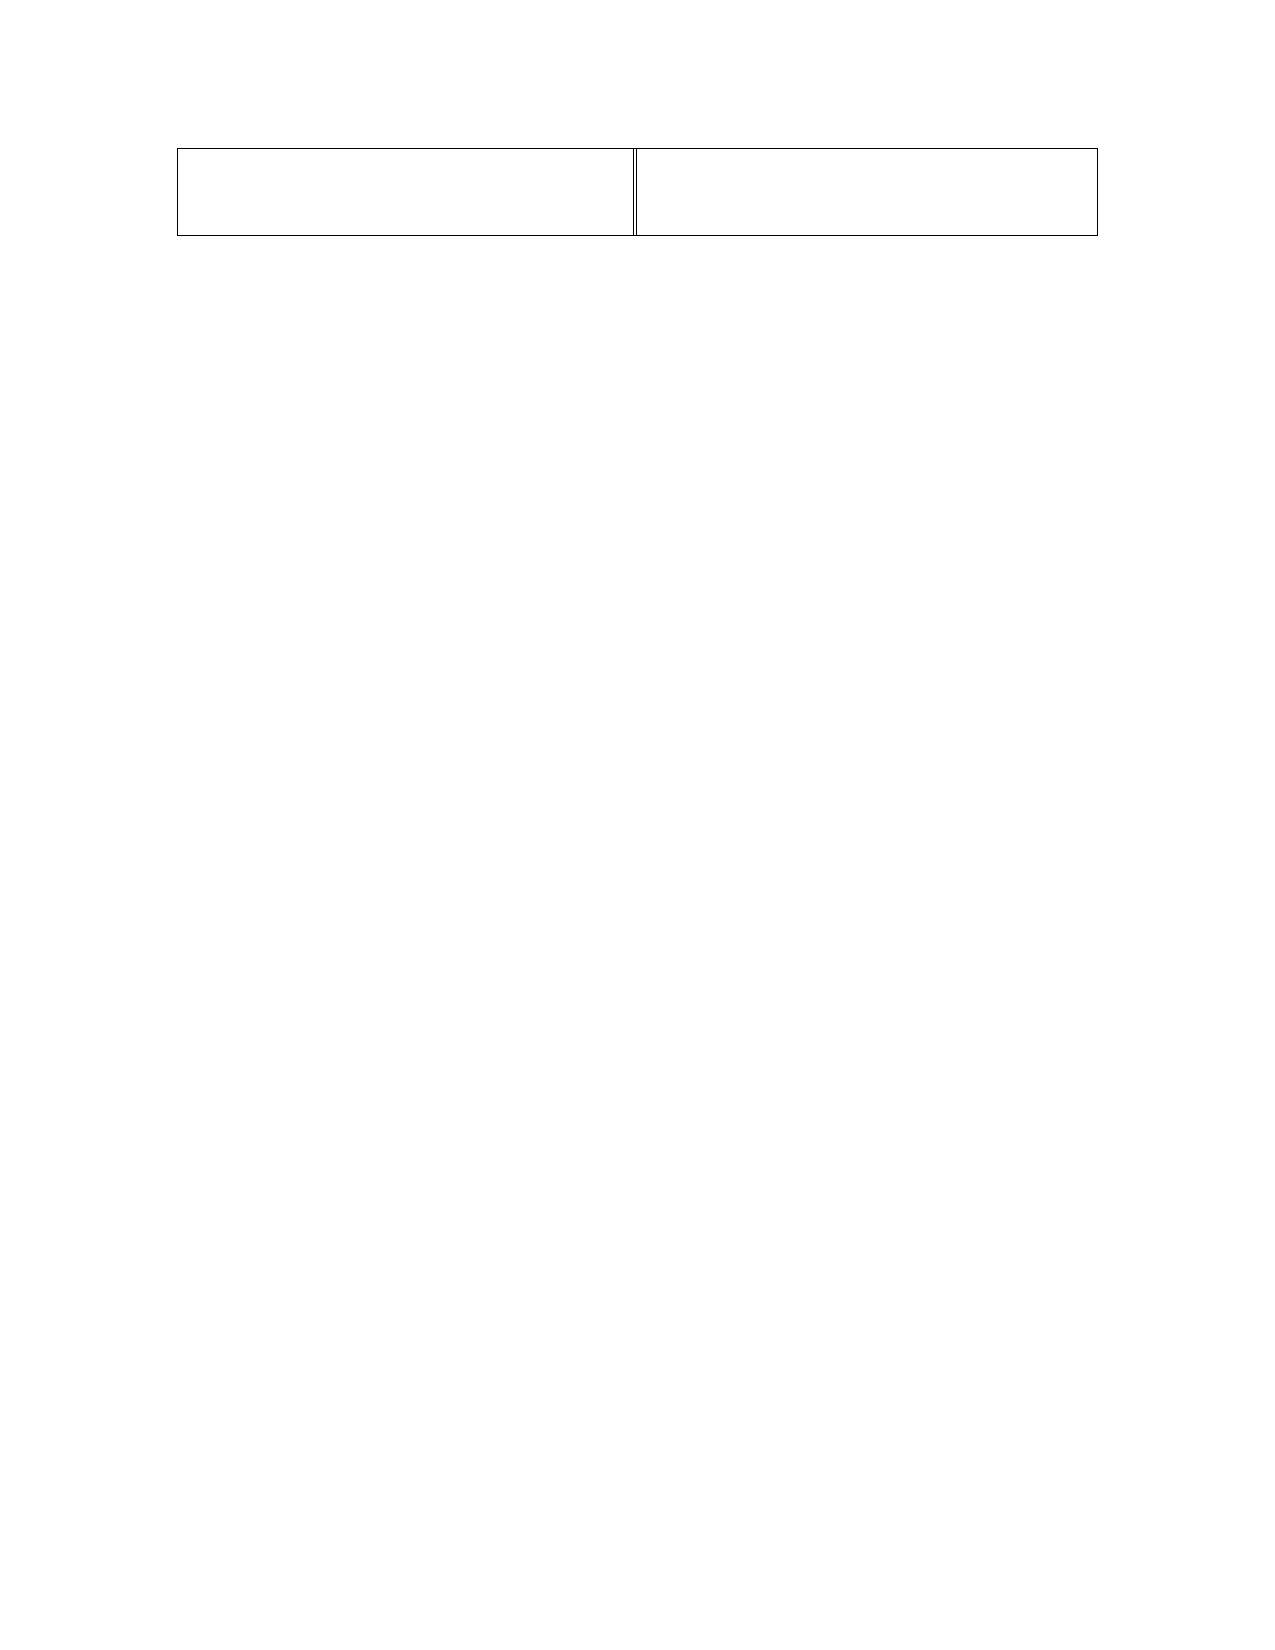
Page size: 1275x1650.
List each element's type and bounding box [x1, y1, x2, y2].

table_cell [178, 149, 633, 235]
table_cell [637, 149, 1097, 235]
